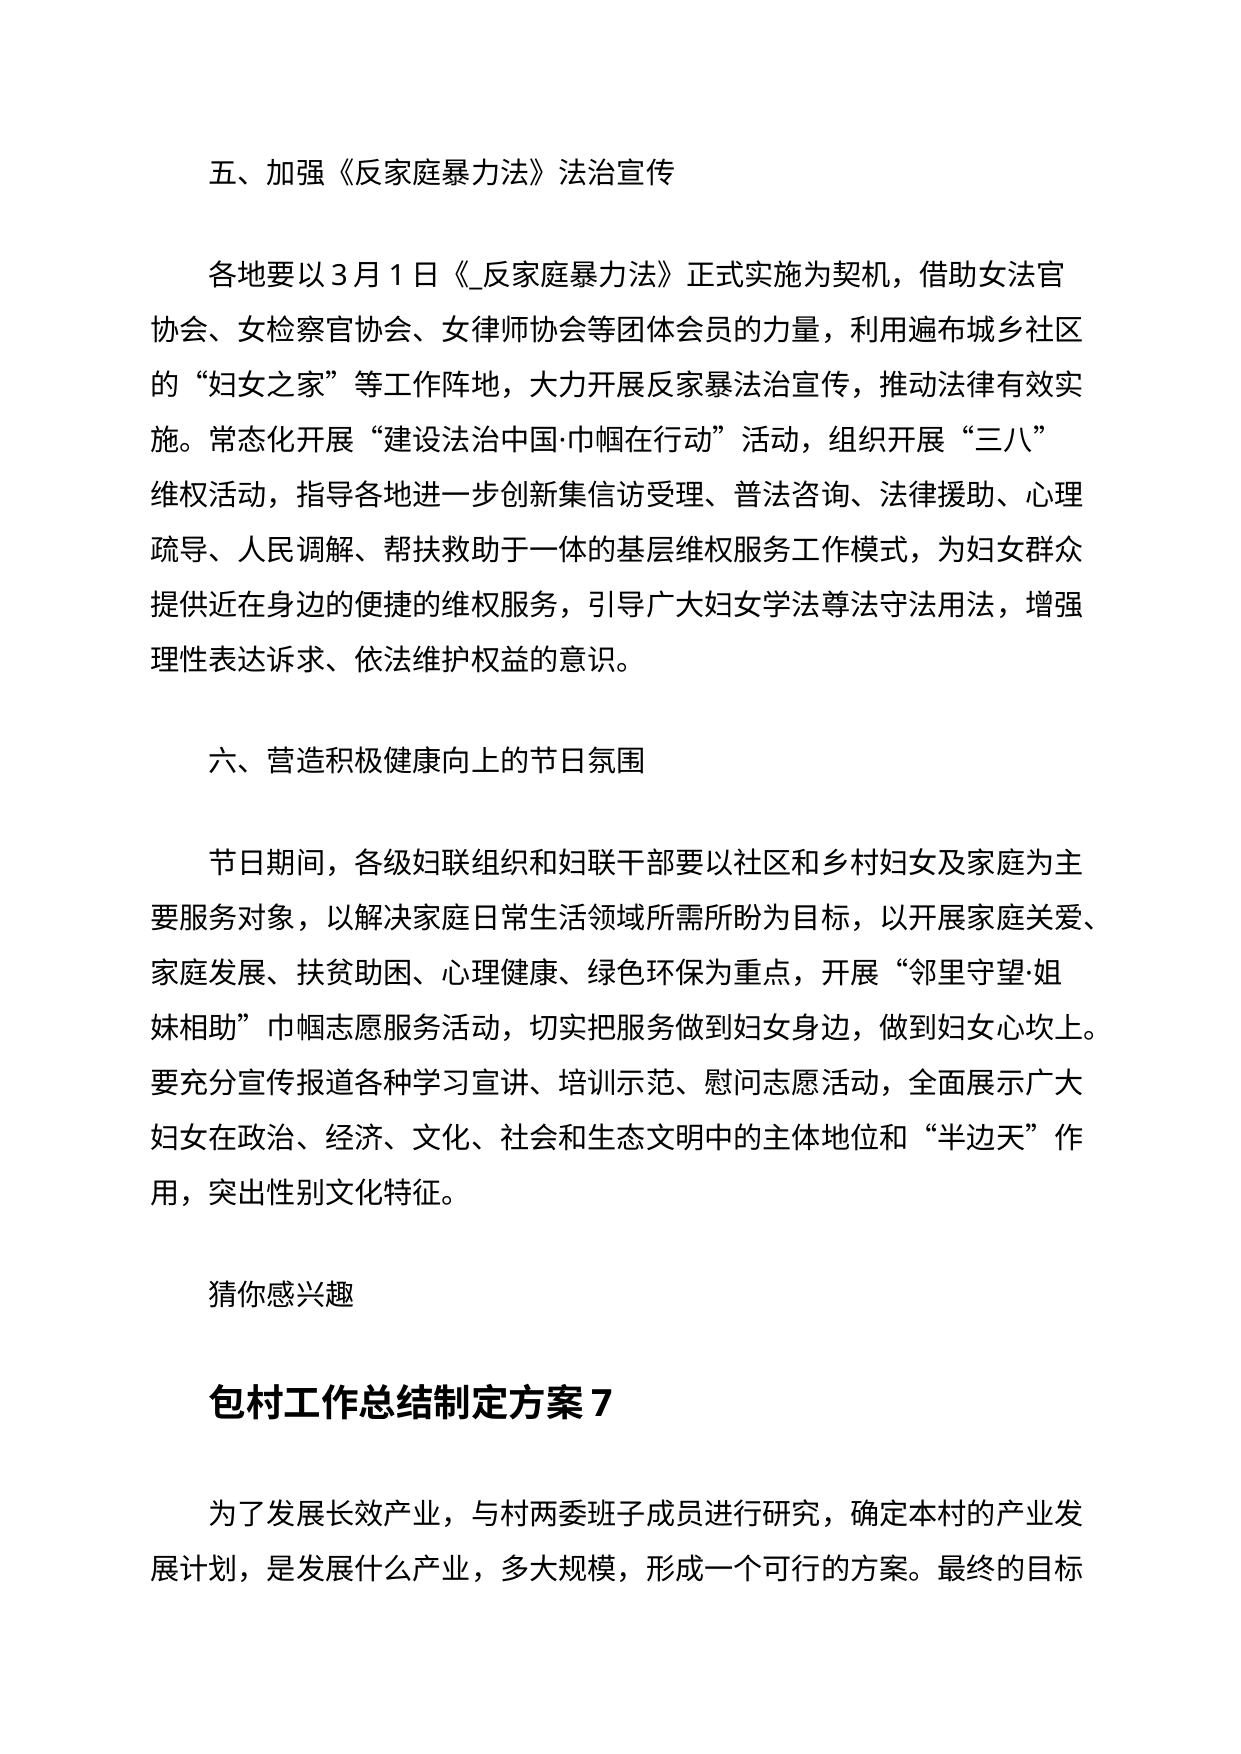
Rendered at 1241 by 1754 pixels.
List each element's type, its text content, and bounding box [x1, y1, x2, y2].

text 节日期间，各级妇联组织和妇联干部要以社区和乡村妇女及家庭为主要服务对象，以解决家庭日常生活领域所需所盼为目标，以开展家庭关爱、家庭发展、扶贫助困、心理健康、绿色环保为重点，开展“邻里守望·姐妹相助”巾帼志愿服务活动，切实把服务做到妇女身边，做到妇女心坎上。要充分宣传报道各种学习宣讲、培训示范、慰问志愿活动，全面展示广大妇女在政治、经济、文化、社会和生态文明中的主体地位和“半边天”作用，突出性别文化特征。 [150, 840, 1090, 1212]
text 各地要以3月1日《_反家庭暴力法》正式实施为契机，借助女法官协会、女检察官协会、女律师协会等团体会员的力量，利用遍布城乡社区的“妇女之家”等工作阵地，大力开展反家暴法治宣传，推动法律有效实施。常态化开展“建设法治中国·巾帼在行动”活动，组织开展“三八”维权活动，指导各地进一步创新集信访受理、普法咨询、法律援助、心理疏导、人民调解、帮扶救助于一体的基层维权服务工作模式，为妇女群众提供近在身边的便捷的维权服务，引导广大妇女学法尊法守法用法，增强理性表达诉求、依法维护权益的意识。 [150, 252, 1090, 678]
text 六、营造积极健康向上的节日氛围 [150, 738, 1090, 780]
text 包村工作总结制定方案7 [150, 1373, 1090, 1427]
text 猜你感兴趣 [150, 1271, 1090, 1313]
text 五、加强《反家庭暴力法》法治宣传 [150, 150, 1090, 192]
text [150, 1490, 1090, 1588]
